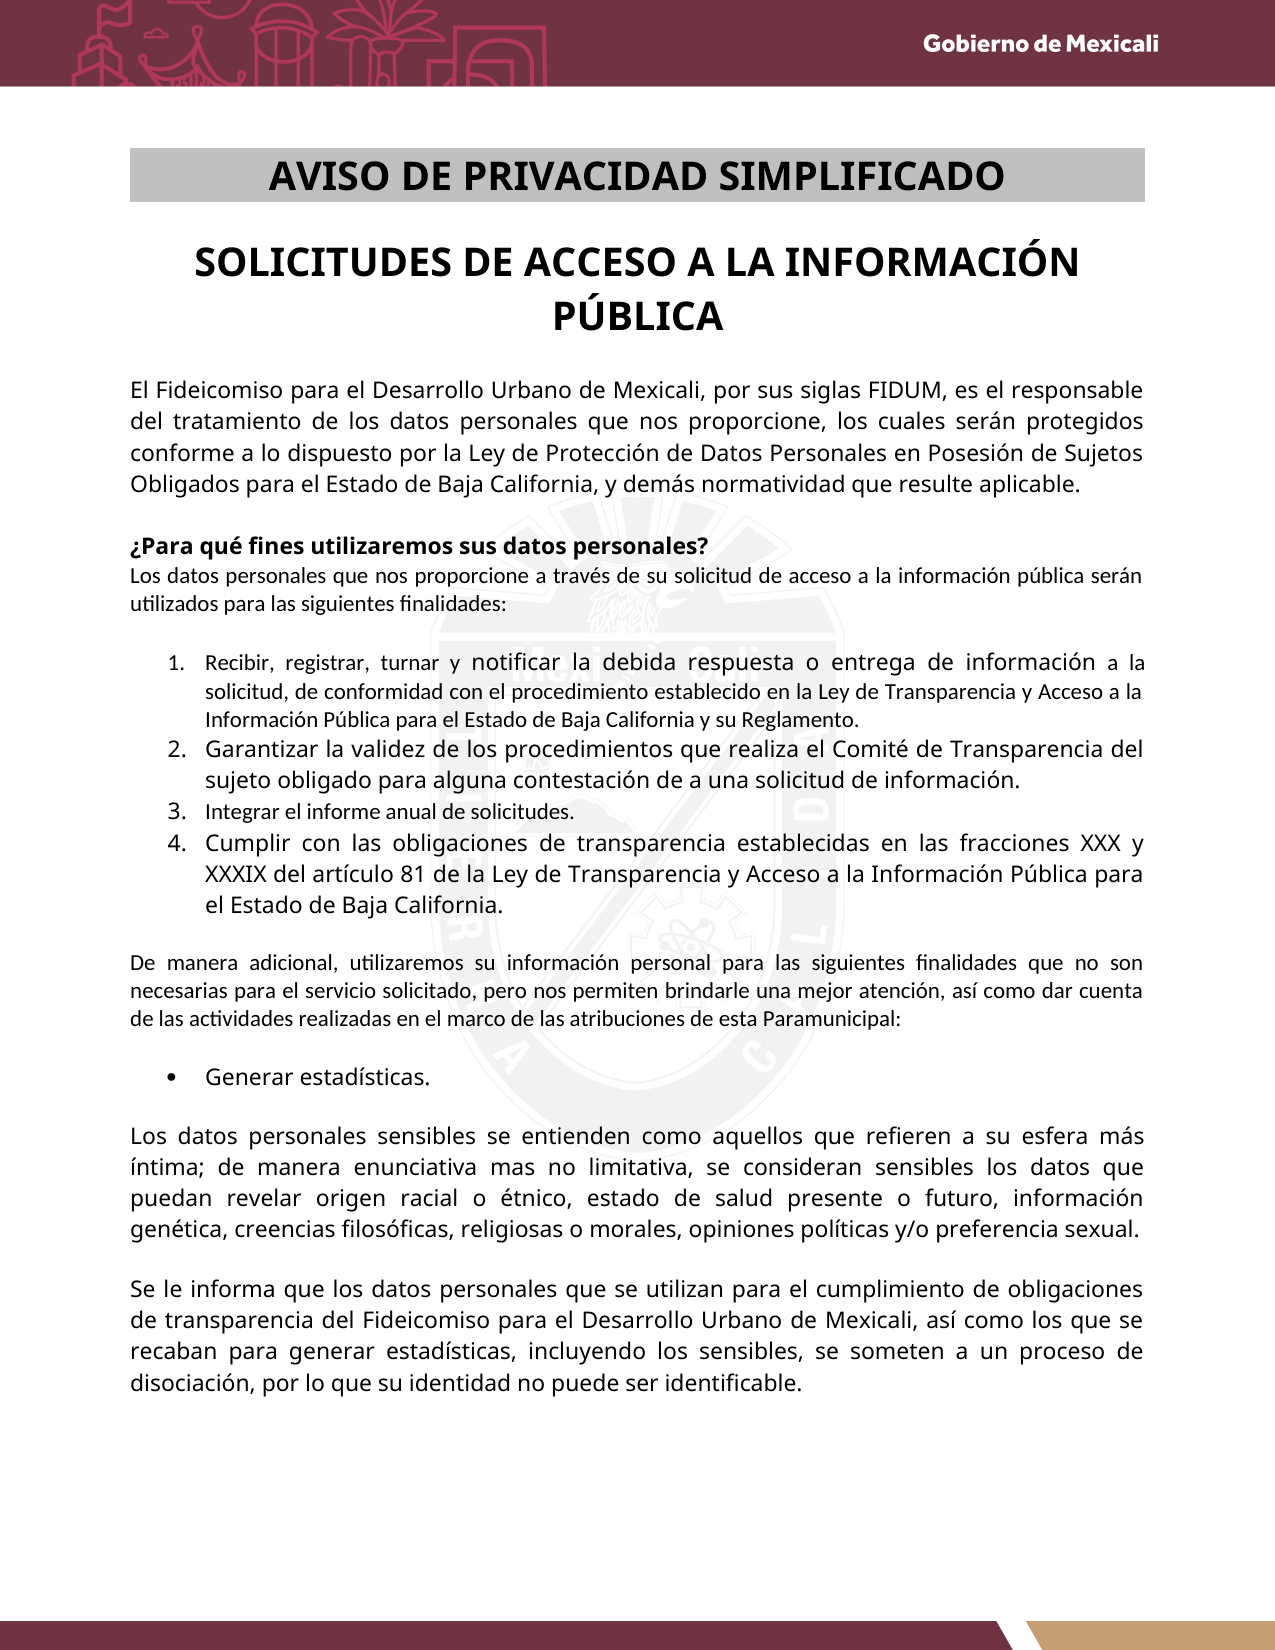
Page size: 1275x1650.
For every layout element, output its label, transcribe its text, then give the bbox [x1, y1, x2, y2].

text ¿Para qué fines utilizaremos sus datos personales? [130, 530, 1145, 561]
text Los datos personales que nos proporcione a través de su solicitud de acceso a la información pública serán utilizados para las siguientes finalidades: [130, 561, 1145, 617]
text SOLICITUDES DE ACCESO A LA INFORMACIÓN PÚBLICA [130, 234, 1145, 342]
text De manera adicional, utilizaremos su información personal para las siguientes finalidades que no son necesarias para el servicio solicitado, pero nos permiten brindarle una mejor atención, así como dar cuenta de las actividades realizadas en el marco de las atribuciones de esta Paramunicipal: [130, 948, 1145, 1032]
list Generar estadísticas. [167, 1060, 1145, 1092]
picture [0, 0, 1275, 1650]
text Se le informa que los datos personales que se utilizan para el cumplimiento de obligaciones de transparencia del Fideicomiso para el Desarrollo Urbano de Mexicali, así como los que se recaban para generar estadísticas, incluyendo los sensibles, se someten a un proceso de disociación, por lo que su identidad no puede ser identificable. [130, 1273, 1145, 1398]
text AVISO DE PRIVACIDAD SIMPLIFICADO [130, 148, 1145, 202]
list Recibir, registrar, turnar y notificar la debida respuesta o entrega de información a la solicitud, de conformidad con el procedimiento establecido en la Ley de Transparencia y Acceso a la Información Pública para el Estado de Baja California y su Reglamento. [167, 646, 1145, 733]
list Cumplir con las obligaciones de transparencia establecidas en las fracciones XXX y XXXIX del artículo 81 de la Ley de Transparencia y Acceso a la Información Pública para el Estado de Baja California. [167, 827, 1145, 920]
text Los datos personales sensibles se entienden como aquellos que refieren a su esfera más íntima; de manera enunciativa mas no limitativa, se consideran sensibles los datos que puedan revelar origen racial o étnico, estado de salud presente o futuro, información genética, creencias filosóficas, religiosas o morales, opiniones políticas y/o preferencia sexual. [130, 1120, 1145, 1245]
list Integrar el informe anual de solicitudes. [167, 795, 1145, 827]
list Garantizar la validez de los procedimientos que realiza el Comité de Transparencia del sujeto obligado para alguna contestación de a una solicitud de información. [167, 733, 1145, 795]
text El Fideicomiso para el Desarrollo Urbano de Mexicali, por sus siglas FIDUM, es el responsable del tratamiento de los datos personales que nos proporcione, los cuales serán protegidos conforme a lo dispuesto por la Ley de Protección de Datos Personales en Posesión de Sujetos Obligados para el Estado de Baja California, y demás normatividad que resulte aplicable. [130, 374, 1145, 499]
